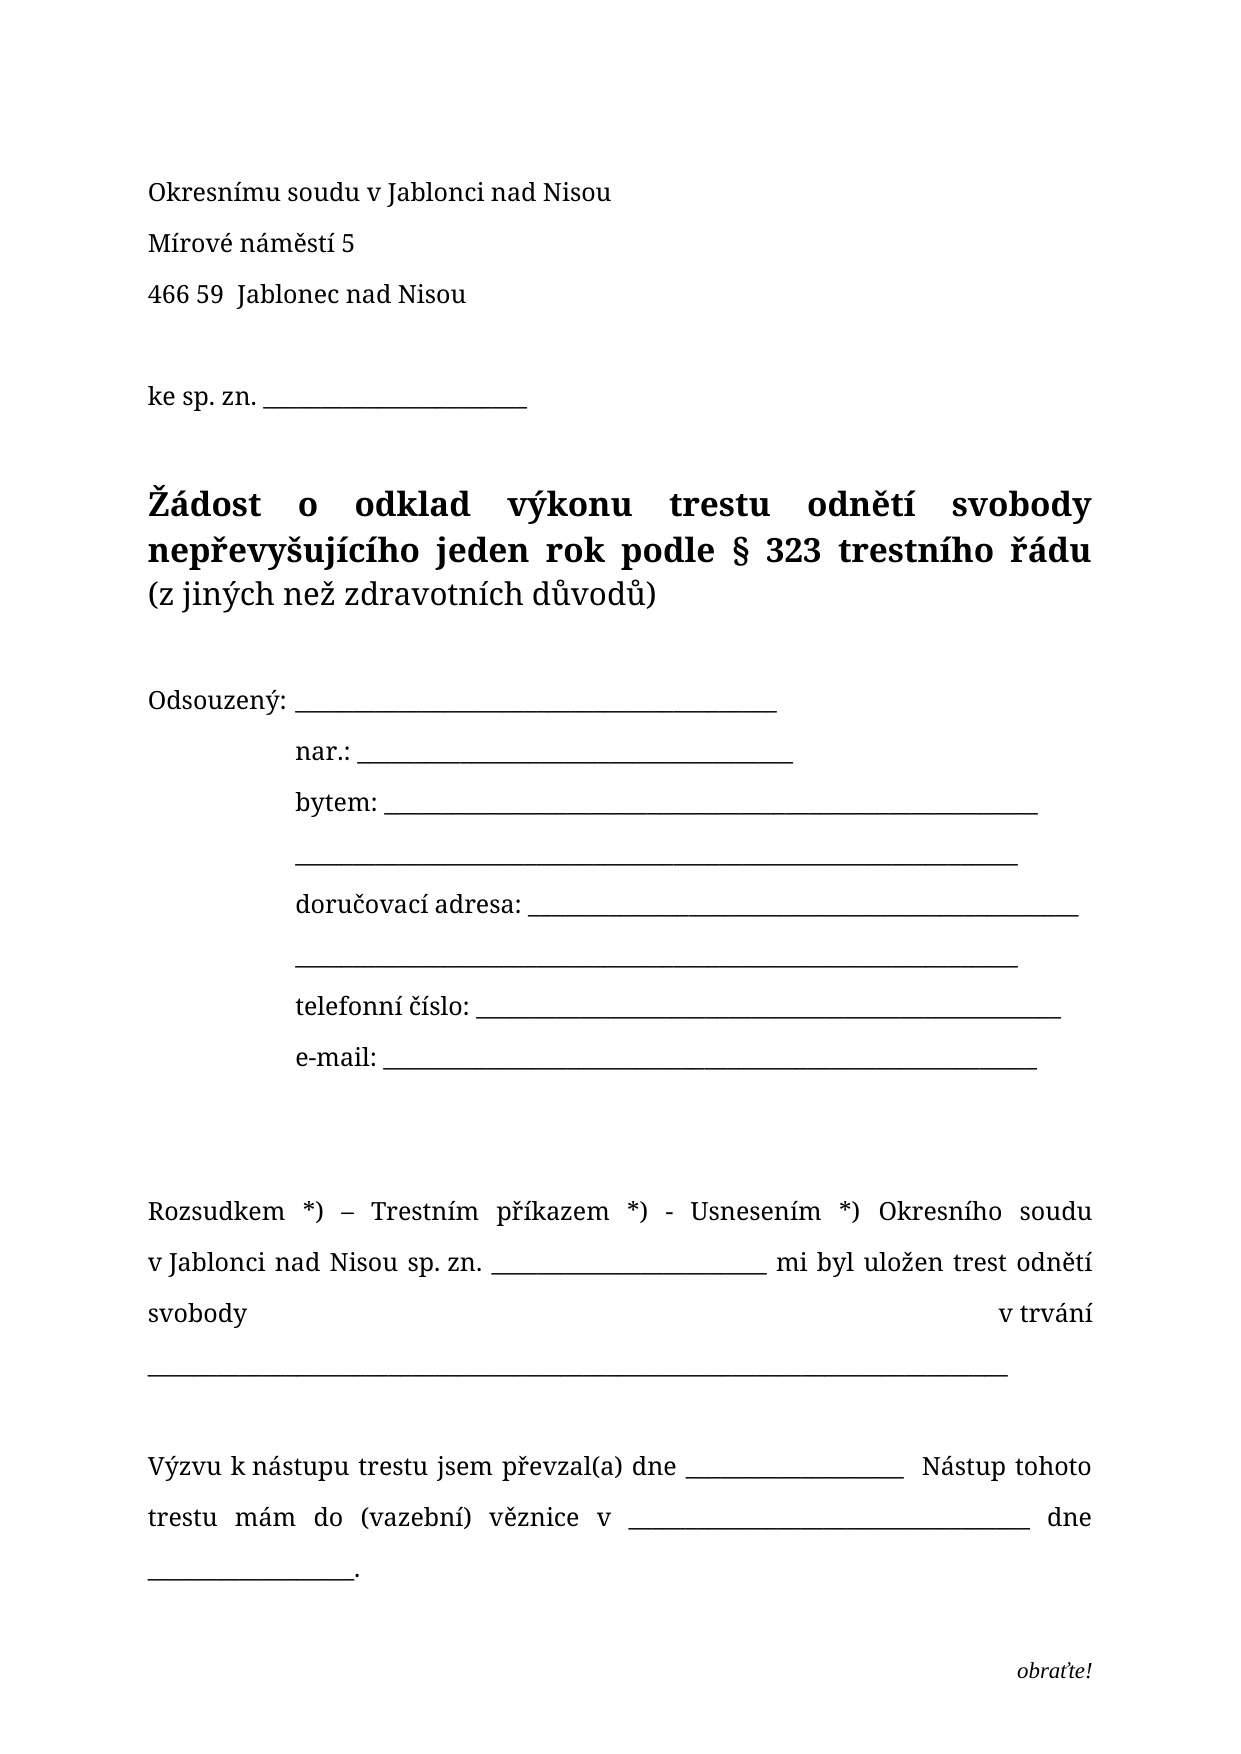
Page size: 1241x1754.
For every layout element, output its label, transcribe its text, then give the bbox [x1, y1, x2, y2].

text Rozsudkem *) – Trestním příkazem *) - Usnesením *) Okresního soudu v Jablonci nad Nisou sp. zn. ________________________ mi byl uložen trest odnětí svobody v trvání ___________________________________________________________________________ [148, 1193, 1093, 1380]
text ke sp. zn. _______________________ [148, 379, 1093, 413]
text doručovací adresa: ________________________________________________ [221, 887, 1093, 921]
text 466 59 Jablonec nad Nisou [148, 277, 1093, 311]
text _______________________________________________________________ [295, 836, 1093, 870]
text Odsouzený: __________________________________________ [148, 683, 1093, 717]
text Výzvu k nástupu trestu jsem převzal(a) dne ___________________ Nástup tohoto trestu mám do (vazební) věznice v ___________________________________ dne __________________. [148, 1448, 1093, 1584]
text nar.: ______________________________________ [221, 734, 1093, 768]
text _______________________________________________________________ [221, 938, 1093, 972]
text e-mail: _________________________________________________________ [221, 1040, 1093, 1074]
text telefonní číslo: ___________________________________________________ [221, 989, 1093, 1023]
text bytem: _________________________________________________________ [295, 785, 1093, 819]
text Mírové náměstí 5 [148, 226, 1093, 260]
text Okresnímu soudu v Jablonci nad Nisou [148, 175, 1093, 209]
text Žádost o odklad výkonu trestu odnětí svobody nepřevyšujícího jeden rok podle § 323 trestního řádu (z jiných než zdravotních důvodů) [148, 481, 1093, 614]
